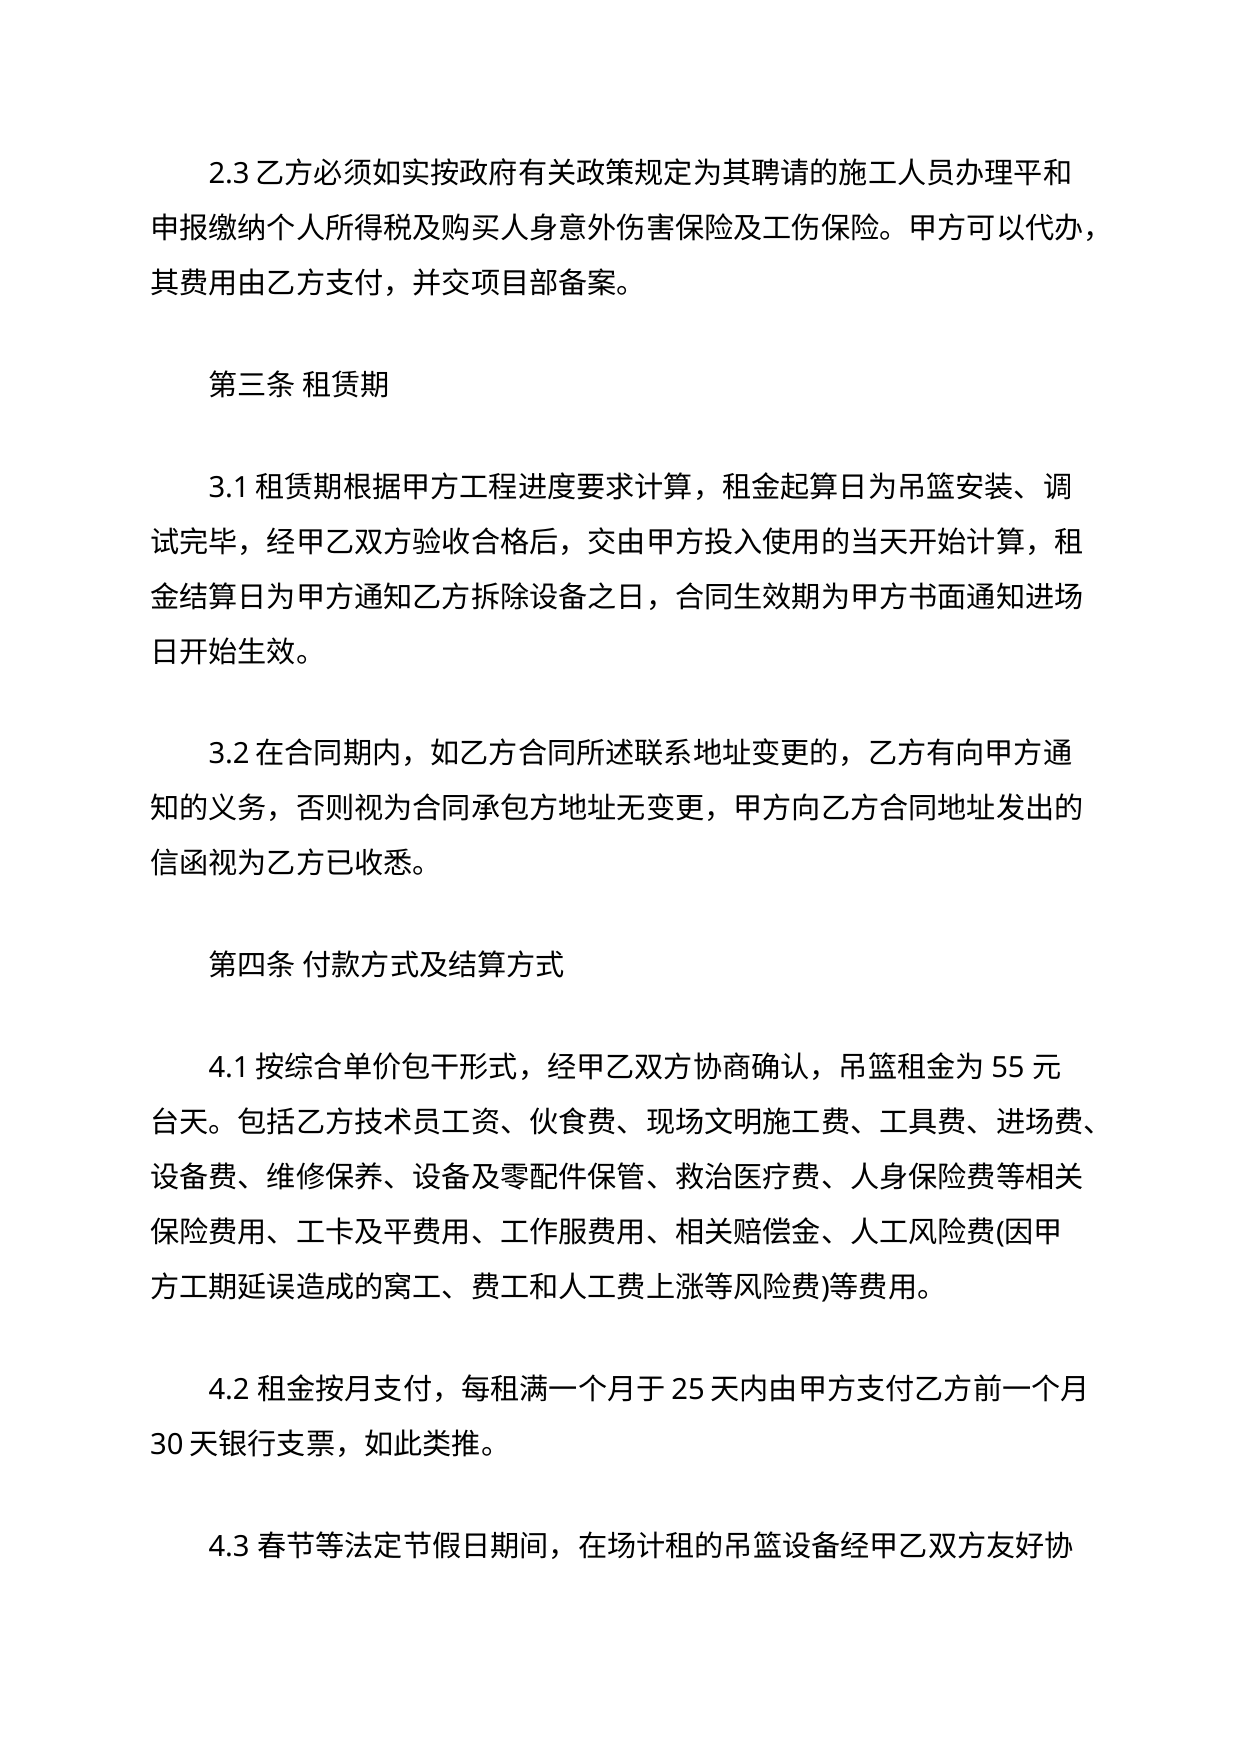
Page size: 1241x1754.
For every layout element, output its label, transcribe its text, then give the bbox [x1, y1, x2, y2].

text 4.1按综合单价包干形式，经甲乙双方协商确认，吊篮租金为 55 元台天。包括乙方技术员工资、伙食费、现场文明施工费、工具费、进场费、设备费、维修保养、设备及零配件保管、救治医疗费、人身保险费等相关保险费用、工卡及平费用、工作服费用、相关赔偿金、人工风险费(因甲方工期延误造成的窝工、费工和人工费上涨等风险费)等费用。 [150, 1043, 1090, 1306]
text 2.3乙方必须如实按政府有关政策规定为其聘请的施工人员办理平和申报缴纳个人所得税及购买人身意外伤害保险及工伤保险。甲方可以代办，其费用由乙方支付，并交项目部备案。 [150, 150, 1090, 302]
text 第三条 租赁期 [150, 362, 1090, 404]
text 4.2 租金按月支付，每租满一个月于25天内由甲方支付乙方前一个月30天银行支票，如此类推。 [150, 1365, 1090, 1463]
text 3.1租赁期根据甲方工程进度要求计算，租金起算日为吊篮安装、调试完毕，经甲乙双方验收合格后，交由甲方投入使用的当天开始计算，租金结算日为甲方通知乙方拆除设备之日，合同生效期为甲方书面通知进场日开始生效。 [150, 463, 1090, 671]
text 第四条 付款方式及结算方式 [150, 942, 1090, 984]
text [150, 1522, 1090, 1564]
text 3.2在合同期内，如乙方合同所述联系地址变更的，乙方有向甲方通知的义务，否则视为合同承包方地址无变更，甲方向乙方合同地址发出的信函视为乙方已收悉。 [150, 730, 1090, 882]
